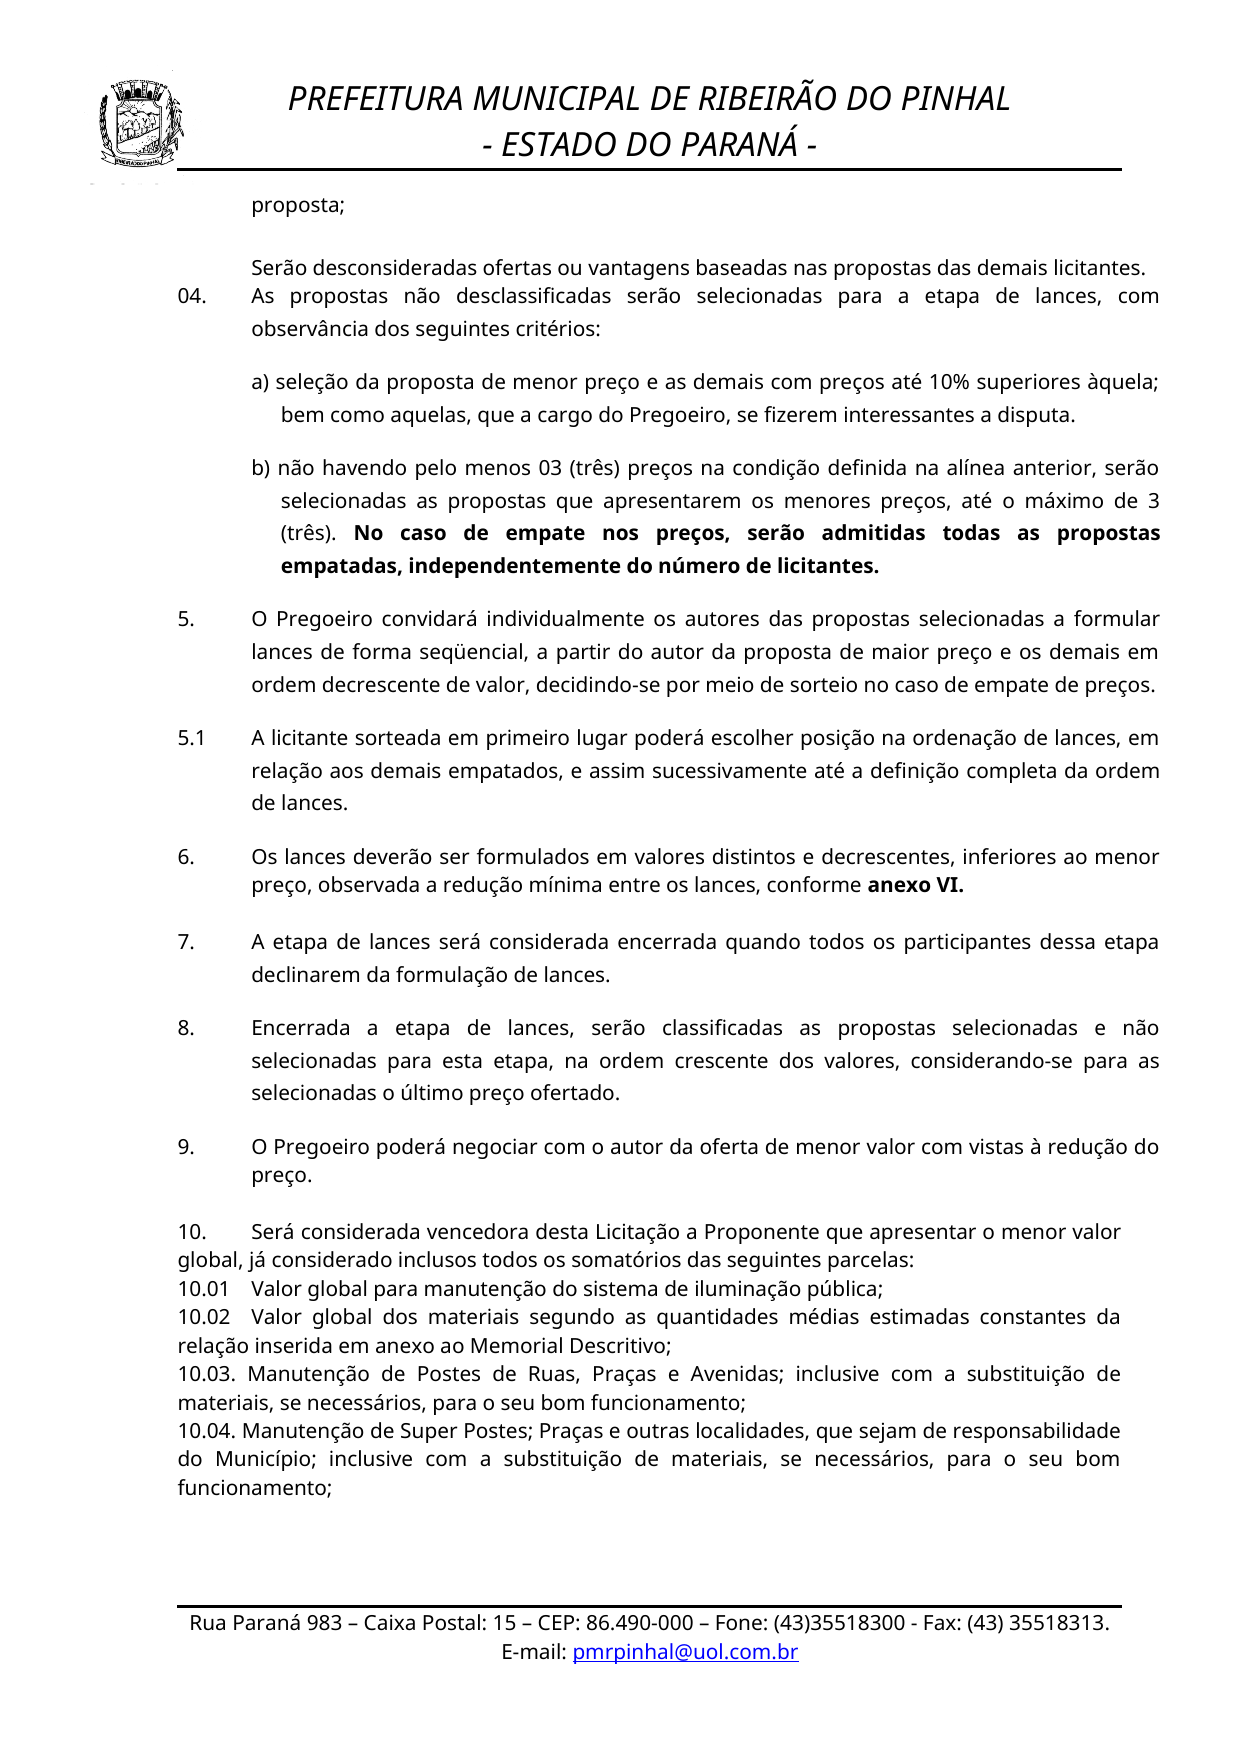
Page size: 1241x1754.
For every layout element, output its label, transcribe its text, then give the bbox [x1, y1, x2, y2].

text 9. O Pregoeiro poderá negociar com o autor da oferta de menor valor com vistas à redução do preço. [177, 1132, 1161, 1189]
text 10.03. Manutenção de Postes de Ruas, Praças e Avenidas; inclusive com a substituição de materiais, se necessários, para o seu bom funcionamento; [177, 1359, 1122, 1416]
text b) não havendo pelo menos 03 (três) preços na condição definida na alínea anterior, serão selecionadas as propostas que apresentarem os menores preços, até o máximo de 3 (três). No caso de empate nos preços, serão admitidas todas as propostas empatadas, independentemente do número de licitantes. [251, 453, 1161, 579]
text 10.04. Manutenção de Super Postes; Praças e outras localidades, que sejam de responsabilidade do Município; inclusive com a substituição de materiais, se necessários, para o seu bom funcionamento; [177, 1416, 1122, 1501]
text Serão desconsideradas ofertas ou vantagens baseadas nas propostas das demais licitantes. [177, 253, 1161, 281]
text 04. As propostas não desclassificadas serão selecionadas para a etapa de lances, com observância dos seguintes critérios: [177, 281, 1161, 342]
text 5. O Pregoeiro convidará individualmente os autores das propostas selecionadas a formular lances de forma seqüencial, a partir do autor da proposta de maior preço e os demais em ordem decrescente de valor, decidindo-se por meio de sorteio no caso de empate de preços. [177, 604, 1161, 698]
text 8. Encerrada a etapa de lances, serão classificadas as propostas selecionadas e não selecionadas para esta etapa, na ordem crescente dos valores, considerando-se para as selecionadas o último preço ofertado. [177, 1013, 1161, 1107]
picture [83, 65, 202, 185]
text 10.01 Valor global para manutenção do sistema de iluminação pública; [177, 1274, 1122, 1302]
text 5.1 A licitante sorteada em primeiro lugar poderá escolher posição na ordenação de lances, em relação aos demais empatados, e assim sucessivamente até a definição completa da ordem de lances. [177, 723, 1161, 817]
text a) seleção da proposta de menor preço e as demais com preços até 10% superiores àquela; bem como aquelas, que a cargo do Pregoeiro, se fizerem interessantes a disputa. [251, 367, 1161, 428]
text 10. Será considerada vencedora desta Licitação a Proponente que apresentar o menor valor global, já considerado inclusos todos os somatórios das seguintes parcelas: [177, 1217, 1122, 1274]
text 10.02 Valor global dos materiais segundo as quantidades médias estimadas constantes da relação inserida em anexo ao Memorial Descritivo; [177, 1302, 1122, 1359]
text 6. Os lances deverão ser formulados em valores distintos e decrescentes, inferiores ao menor preço, observada a redução mínima entre os lances, conforme anexo VI. [177, 842, 1161, 899]
text 7. A etapa de lances será considerada encerrada quando todos os participantes dessa etapa declinarem da formulação de lances. [177, 927, 1161, 988]
